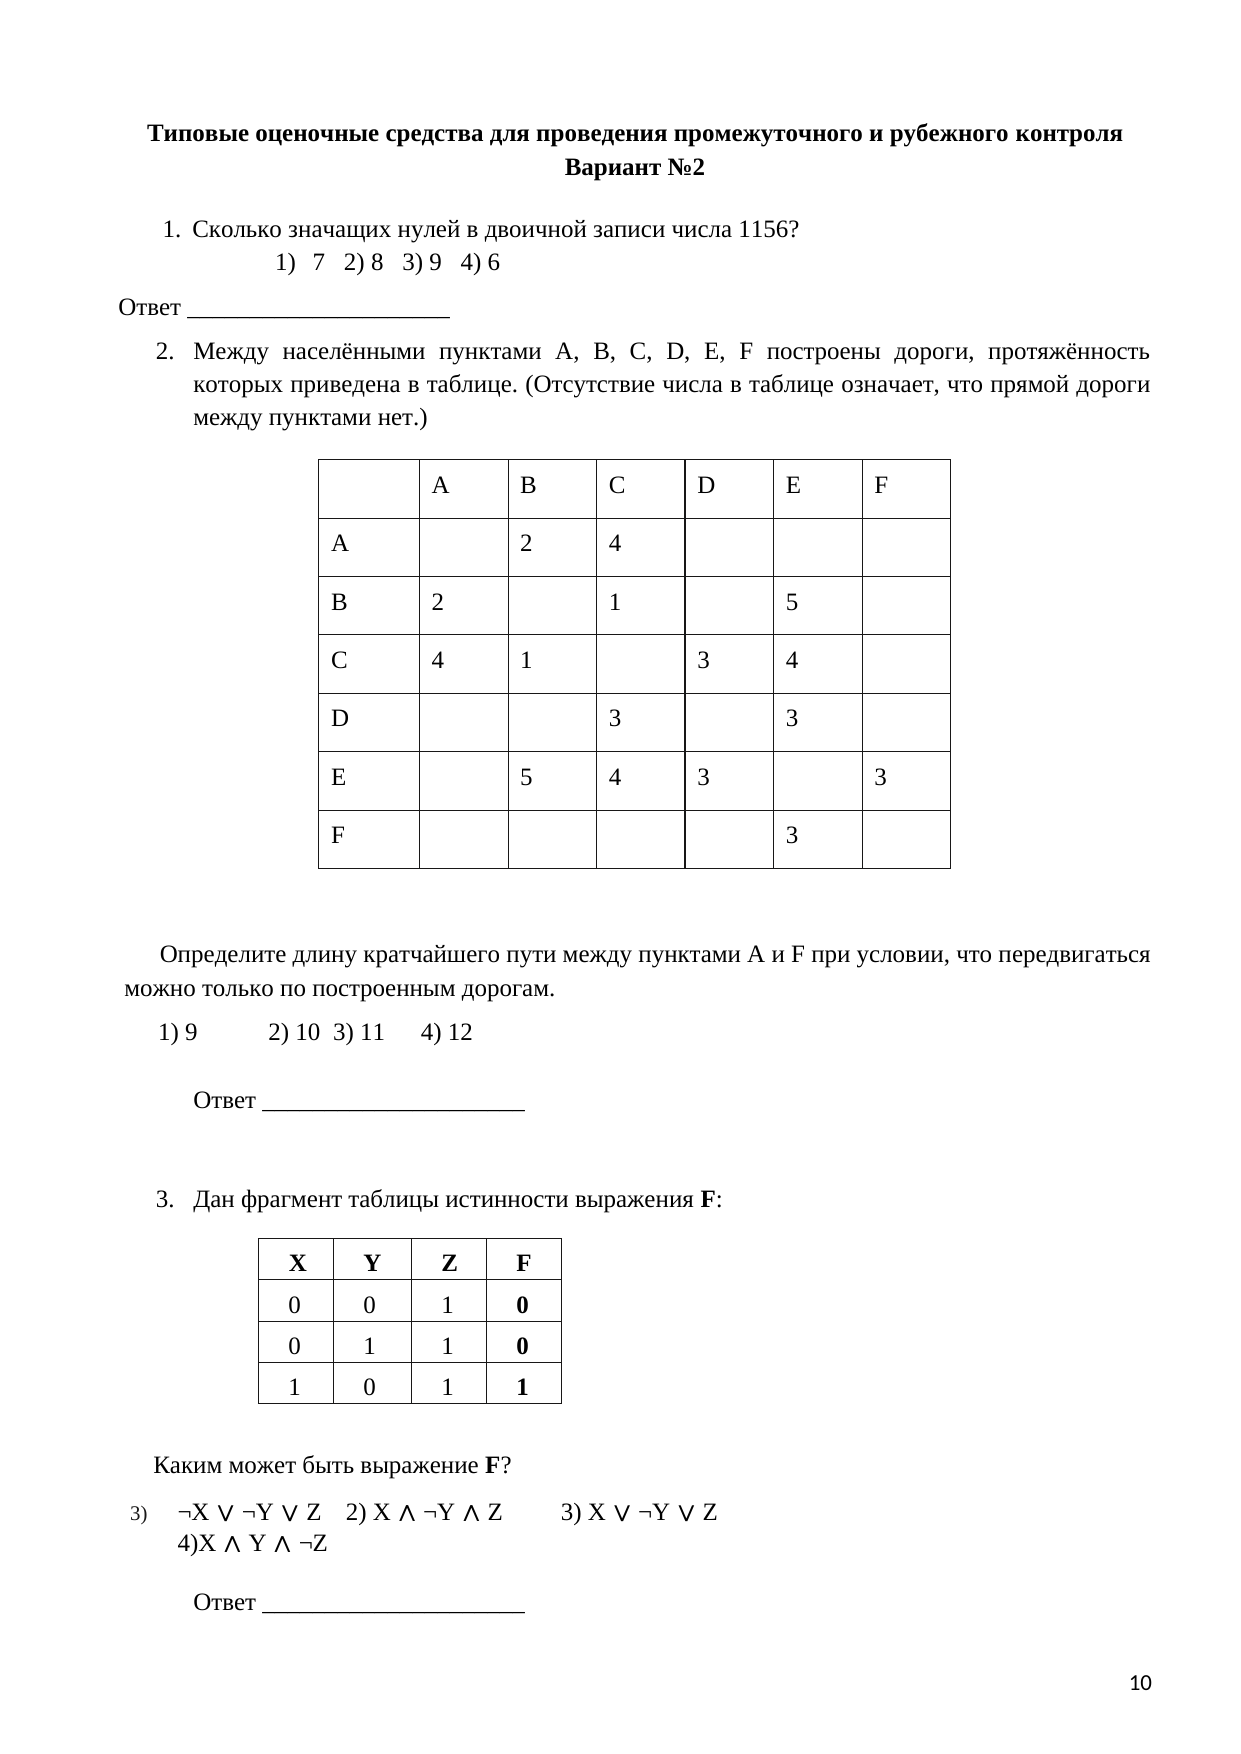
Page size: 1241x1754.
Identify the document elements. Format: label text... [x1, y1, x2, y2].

table_cell 0 [487, 1322, 561, 1362]
table_cell [509, 811, 596, 868]
table_cell 3 [774, 811, 862, 868]
table_cell [686, 811, 773, 868]
table_cell [774, 519, 862, 576]
table_cell [863, 694, 950, 751]
list Ответ _____________________ [193, 1085, 1152, 1114]
list Ответ _____________________ [193, 1587, 1152, 1616]
text Типовые оценочные средства для проведения промежуточного и рубежного контроля Вариант №2 [118, 118, 1152, 180]
table_cell E [319, 752, 419, 810]
table_cell [509, 577, 596, 634]
table_cell 3 [774, 694, 862, 751]
table_cell 3 [863, 752, 950, 810]
table_header A [420, 460, 508, 517]
table_cell 3 [686, 635, 773, 693]
table_cell 2 [420, 577, 508, 634]
table_cell [420, 752, 508, 810]
table_cell [686, 577, 773, 634]
table_cell [686, 694, 773, 751]
table_cell 0 [334, 1363, 411, 1403]
table_cell 3 [686, 752, 773, 810]
table_cell [509, 694, 596, 751]
table_cell [863, 577, 950, 634]
table_cell [597, 635, 684, 693]
table_header [319, 460, 419, 517]
table_header D [686, 460, 773, 517]
table_header Z [412, 1239, 486, 1279]
table_cell 1 [597, 577, 684, 634]
table_cell 4 [420, 635, 508, 693]
table_cell [863, 811, 950, 868]
table_cell [420, 811, 508, 868]
table_cell B [319, 577, 419, 634]
table_cell C [319, 635, 419, 693]
list 7 2) 8 3) 9 4) 6 [275, 247, 1152, 276]
table_cell [597, 811, 684, 868]
table_header Y [334, 1239, 411, 1279]
table_cell 4 [597, 519, 684, 576]
table_cell 1 [259, 1363, 333, 1403]
table_cell 0 [334, 1280, 411, 1321]
table_cell 1 [412, 1363, 486, 1403]
table_cell 1 [412, 1322, 486, 1362]
table_header B [509, 460, 596, 517]
table_cell 1 [487, 1363, 561, 1403]
table_cell F [319, 811, 419, 868]
table_cell 4 [597, 752, 684, 810]
table_cell 5 [509, 752, 596, 810]
text Каким может быть выражение F? [153, 1450, 1152, 1479]
table_cell D [319, 694, 419, 751]
table_cell 4 [774, 635, 862, 693]
text Ответ _____________________ [118, 292, 1152, 320]
table_cell 1 [334, 1322, 411, 1362]
table_cell A [319, 519, 419, 576]
list Между населёнными пунктами A, B, C, D, E, F построены дороги, протяжённость которых приведена в таблице. (Отсутствие числа в таблице означает, что прямой дороги между пунктами нет.) [156, 336, 1152, 431]
table_cell [863, 519, 950, 576]
table_cell [420, 519, 508, 576]
table_cell 2 [509, 519, 596, 576]
table_cell [686, 519, 773, 576]
table_cell 1 [509, 635, 596, 693]
text Определите длину кратчайшего пути между пунктами A и F при условии, что передвигаться можно только по построенным дорогам. [124, 939, 1152, 1001]
table_cell [420, 694, 508, 751]
list Дан фрагмент таблицы истинности выражения F: [156, 1184, 1152, 1213]
table_cell 3 [597, 694, 684, 751]
table_header F [863, 460, 950, 517]
list Сколько значащих нулей в двоичной записи числа 1156? [162, 214, 1152, 243]
table_cell 0 [259, 1322, 333, 1362]
table_header C [597, 460, 684, 517]
table_cell 5 [774, 577, 862, 634]
table_cell 0 [259, 1280, 333, 1321]
table_header E [774, 460, 862, 517]
table_cell 0 [487, 1280, 561, 1321]
list 4)X ∧ Y ∧ ¬Z [177, 1527, 768, 1557]
table_header F [487, 1239, 561, 1279]
table_cell [863, 635, 950, 693]
text 1) 9 2) 10 3) 11 4) 12 [118, 1017, 1152, 1045]
table_header X [259, 1239, 333, 1279]
table_cell 1 [412, 1280, 486, 1321]
table_cell [774, 752, 862, 810]
list ¬X ∨ ¬Y ∨ Z 2) X ∧ ¬Y ∧ Z 3) X ∨ ¬Y ∨ Z [130, 1496, 768, 1526]
